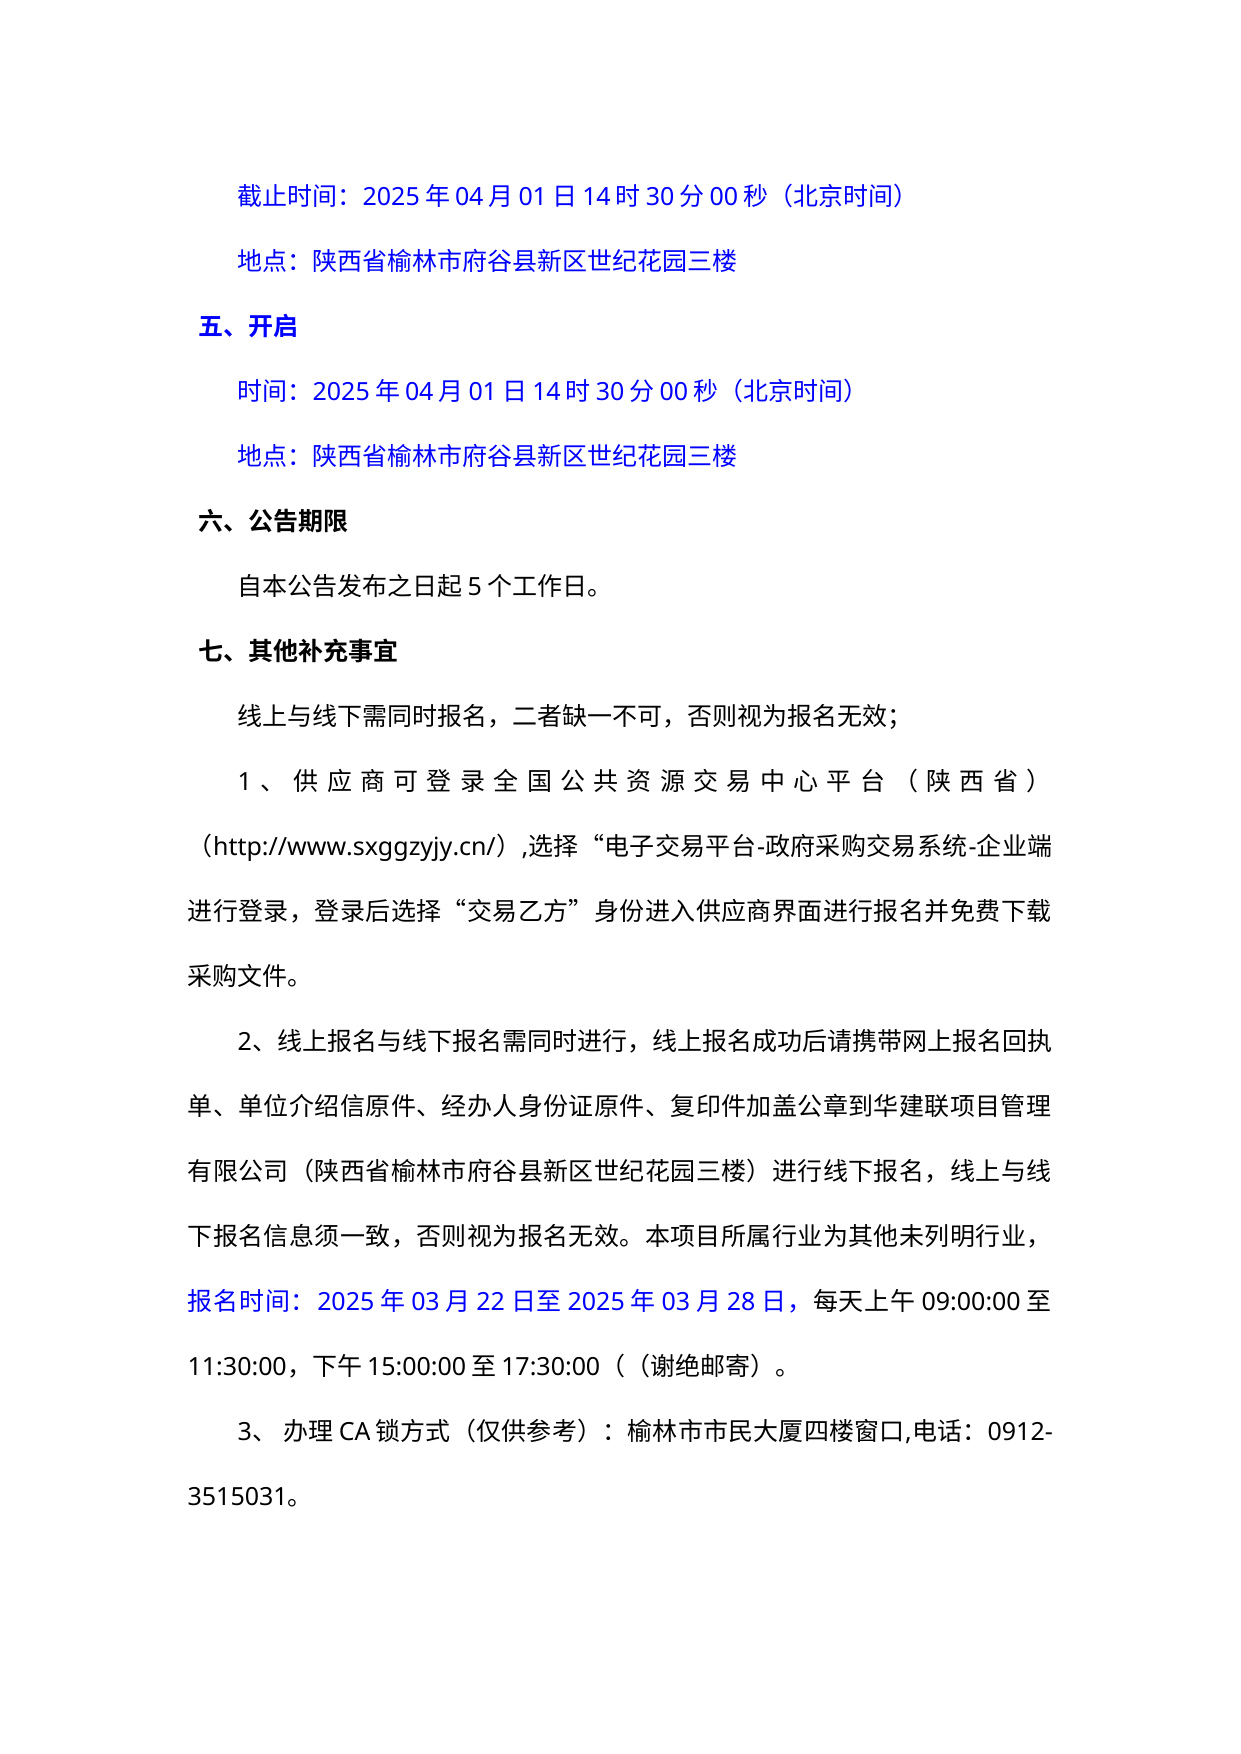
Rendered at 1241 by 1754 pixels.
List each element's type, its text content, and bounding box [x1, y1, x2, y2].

text 线上与线下需同时报名，二者缺一不可，否则视为报名无效； [187, 682, 1053, 747]
subtitle 五、开启 [148, 292, 1053, 357]
subtitle 地点：陕西省榆林市府谷县新区世纪花园三楼 [187, 422, 1053, 487]
subtitle 六、公告期限 [148, 487, 1053, 552]
text 2、线上报名与线下报名需同时进行，线上报名成功后请携带网上报名回执单、单位介绍信原件、经办人身份证原件、复印件加盖公章到华建联项目管理有限公司（陕西省榆林市府谷县新区世纪花园三楼）进行线下报名，线上与线下报名信息须一致，否则视为报名无效。本项目所属行业为其他未列明行业，报名时间：2025年03月22日至2025年03月28日，每天上午09:00:00至11:30:00，下午15:00:00至17:30:00（（谢绝邮寄）。 [187, 1007, 1053, 1397]
text 截止时间：2025年04月01日14时30分00秒（北京时间） [187, 162, 1053, 227]
text 自本公告发布之日起5个工作日。 [187, 552, 1053, 617]
text 时间：2025年04月01日14时30分00秒（北京时间） [187, 357, 1053, 422]
subtitle 七、其他补充事宜 [148, 617, 1053, 682]
text 1、供应商可登录全国公共资源交易中心平台（陕西省） （http://www.sxggzyjy.cn/）,选择“电子交易平台-政府采购交易系统-企业端进行登录，登录后选择“交易乙方”身份进入供应商界面进行报名并免费下载采购文件。 [187, 747, 1053, 1007]
text 地点：陕西省榆林市府谷县新区世纪花园三楼 [187, 227, 1053, 292]
text 3、 办理CA锁方式（仅供参考）：榆林市市民大厦四楼窗口,电话：0912-3515031。 [187, 1397, 1053, 1527]
